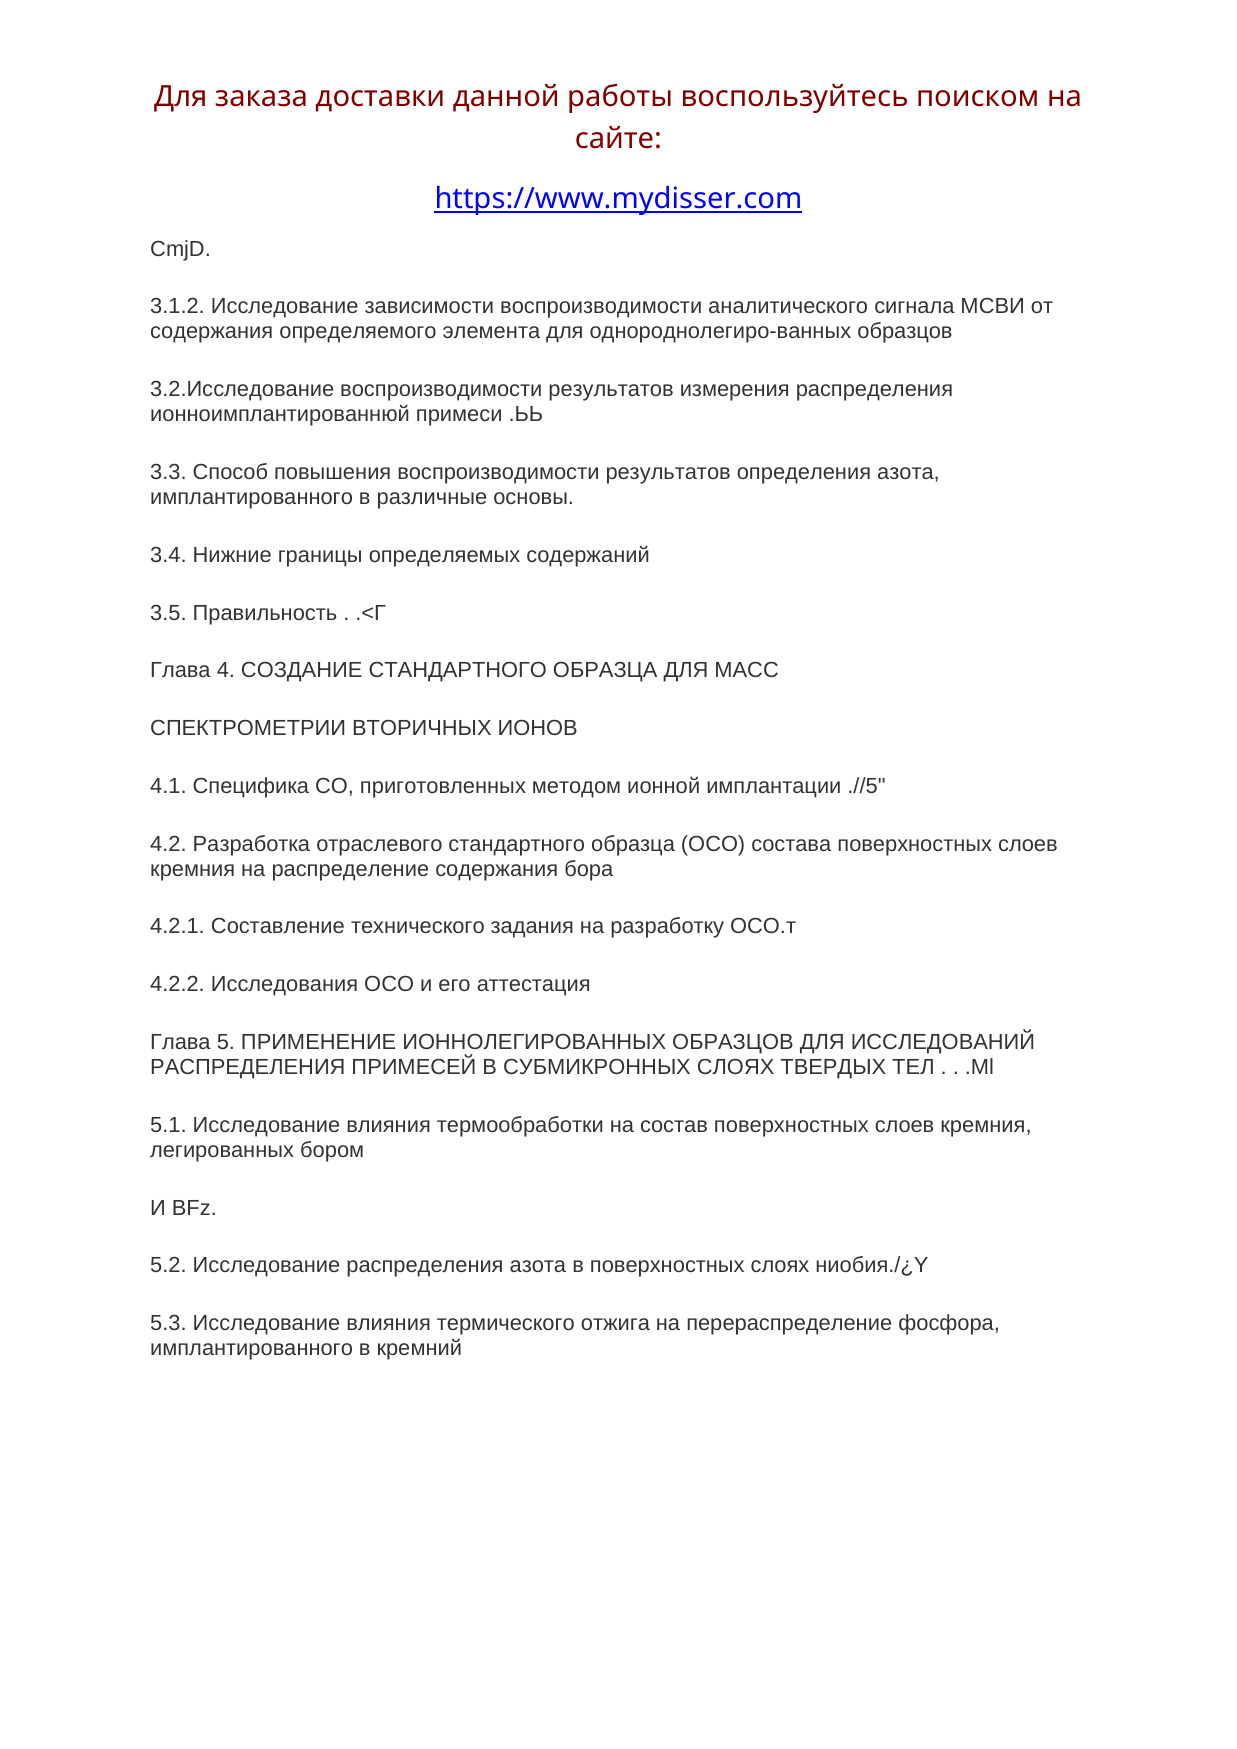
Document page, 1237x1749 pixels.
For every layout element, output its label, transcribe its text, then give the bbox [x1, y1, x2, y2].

text 3.4. Нижние границы определяемых содержаний [150, 542, 1086, 567]
text Глава 4. СОЗДАНИЕ СТАНДАРТНОГО ОБРАЗЦА ДЛЯ МАСС [150, 657, 1086, 683]
text 3.3. Способ повышения воспроизводимости результатов определения азота, имплантированного в различные основы. [150, 459, 1086, 509]
text CmjD. [150, 236, 1086, 261]
text 5.2. Исследование распределения азота в поверхностных слоях ниобия./¿Y [150, 1252, 1086, 1278]
text И ВFz. [150, 1195, 1086, 1220]
text 5.3. Исследование влияния термического отжига на перераспределение фосфора, имплантированного в кремний [150, 1310, 1086, 1361]
text Глава 5. ПРИМЕНЕНИЕ ИОННОЛЕГИРОВАННЫХ ОБРАЗЦОВ ДЛЯ ИССЛЕДОВАНИЙ РАСПРЕДЕЛЕНИЯ ПРИМЕСЕЙ В СУБМИКРОННЫХ СЛОЯХ ТВЕРДЫХ ТЕЛ . . .Ml [150, 1029, 1086, 1079]
text СПЕКТРОМЕТРИИ ВТОРИЧНЫХ ИОНОВ [150, 715, 1086, 740]
text 4.2.1. Составление технического задания на разработку ОСО.т [150, 913, 1086, 939]
text 3.2.Исследование воспроизводимости результатов измерения распределения ионноимплантированнюй примеси .ЬЬ [150, 376, 1086, 427]
text 4.2. Разработка отраслевого стандартного образца (ОСО) состава поверхностных слоев кремния на распределение содержания бора [150, 831, 1086, 881]
text 4.1. Специфика СО, приготовленных методом ионной имплантации .//5" [150, 773, 1086, 798]
text 3.5. Правильность . .<Г [150, 600, 1086, 625]
text 5.1. Исследование влияния термообработки на состав поверхностных слоев кремния, легированных бором [150, 1112, 1086, 1162]
text 4.2.2. Исследования ОСО и его аттестация [150, 971, 1086, 996]
text 3.1.2. Исследование зависимости воспроизводимости аналитического сигнала МСВИ от содержания определяемого элемента для однороднолегиро-ванных образцов [150, 293, 1086, 344]
